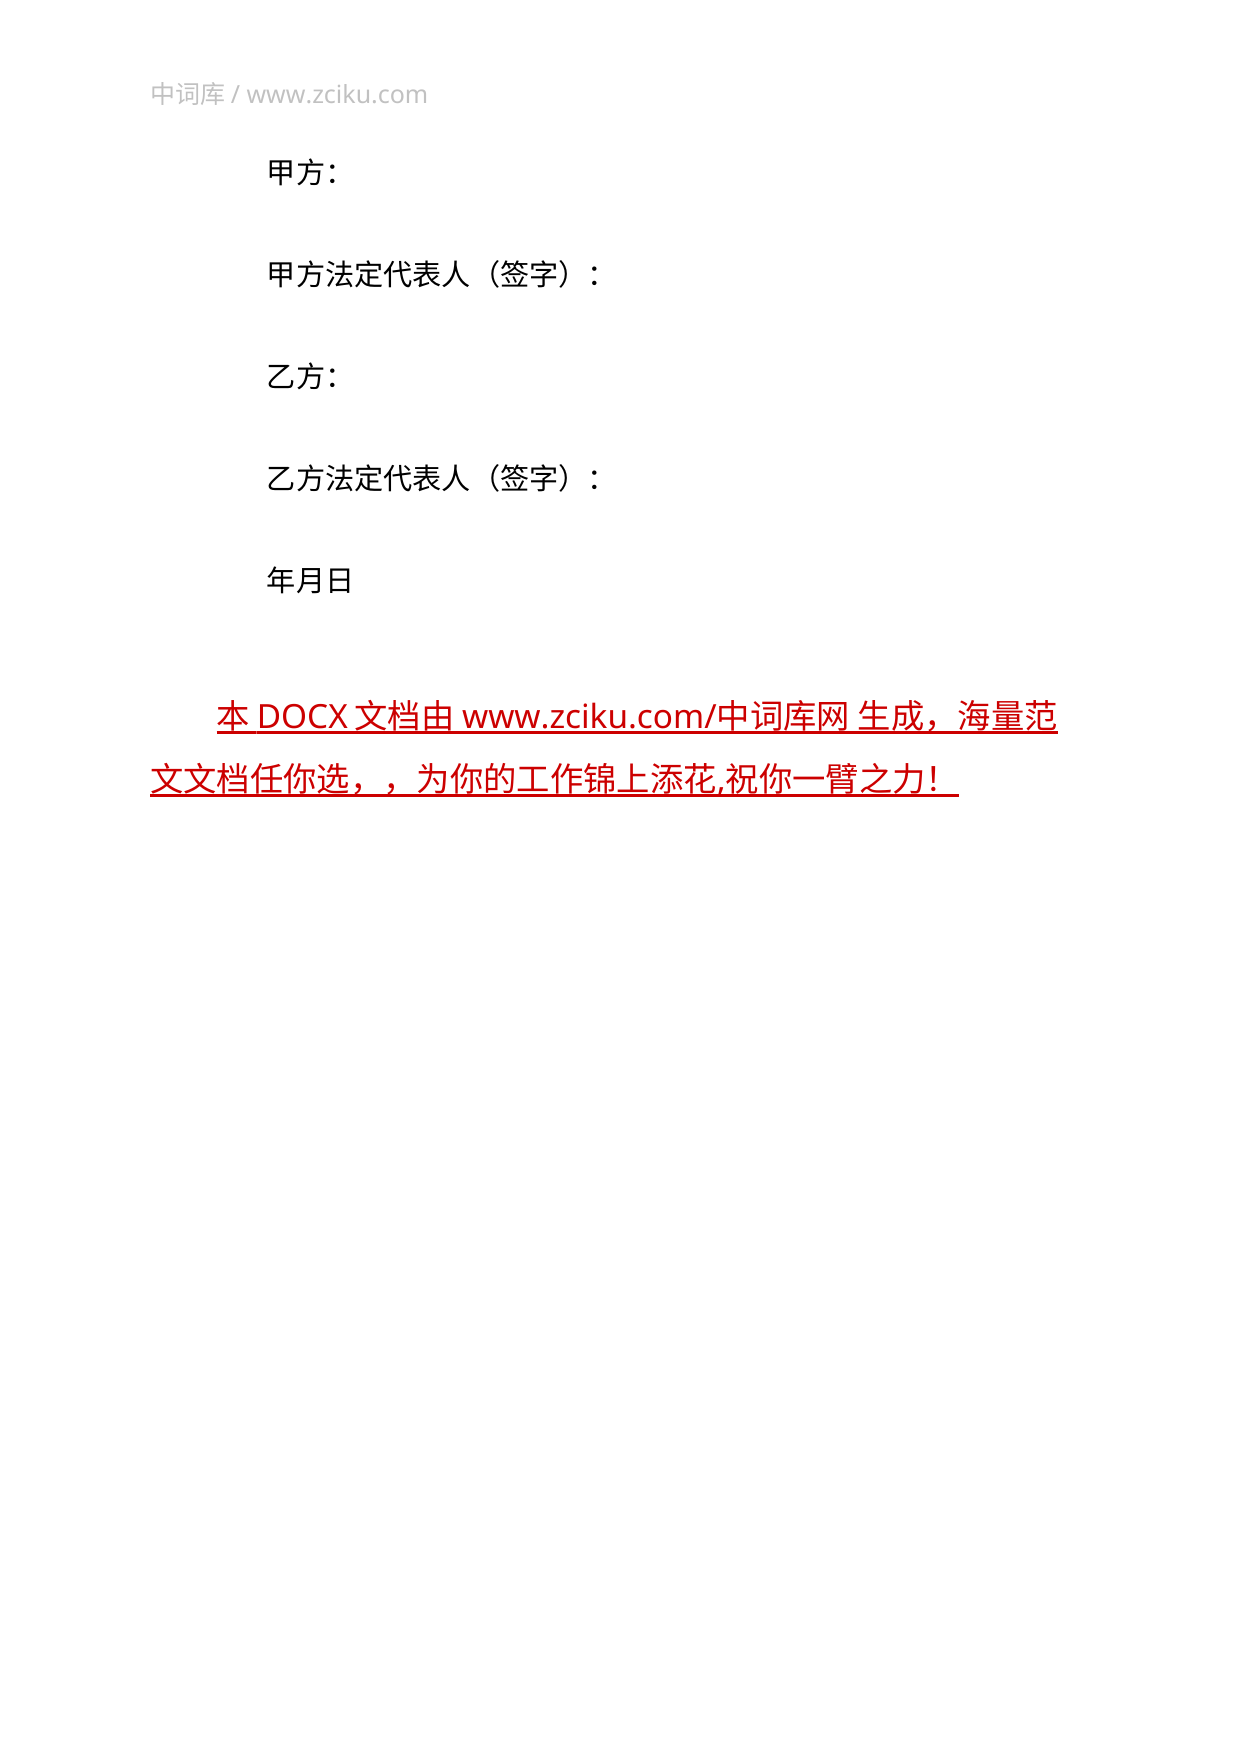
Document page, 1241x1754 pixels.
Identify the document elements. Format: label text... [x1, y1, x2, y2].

text 本DOCX文档由 www.zciku.com/中词库网 生成，海量范文文档任你选，，为你的工作锦上添花,祝你一臂之力！ [150, 690, 1090, 801]
text 年月日 [150, 557, 1090, 599]
text 甲方： [150, 150, 1090, 192]
text 乙方法定代表人（签字）： [150, 455, 1090, 498]
text 乙方： [150, 353, 1090, 396]
text 甲方法定代表人（签字）： [150, 252, 1090, 294]
